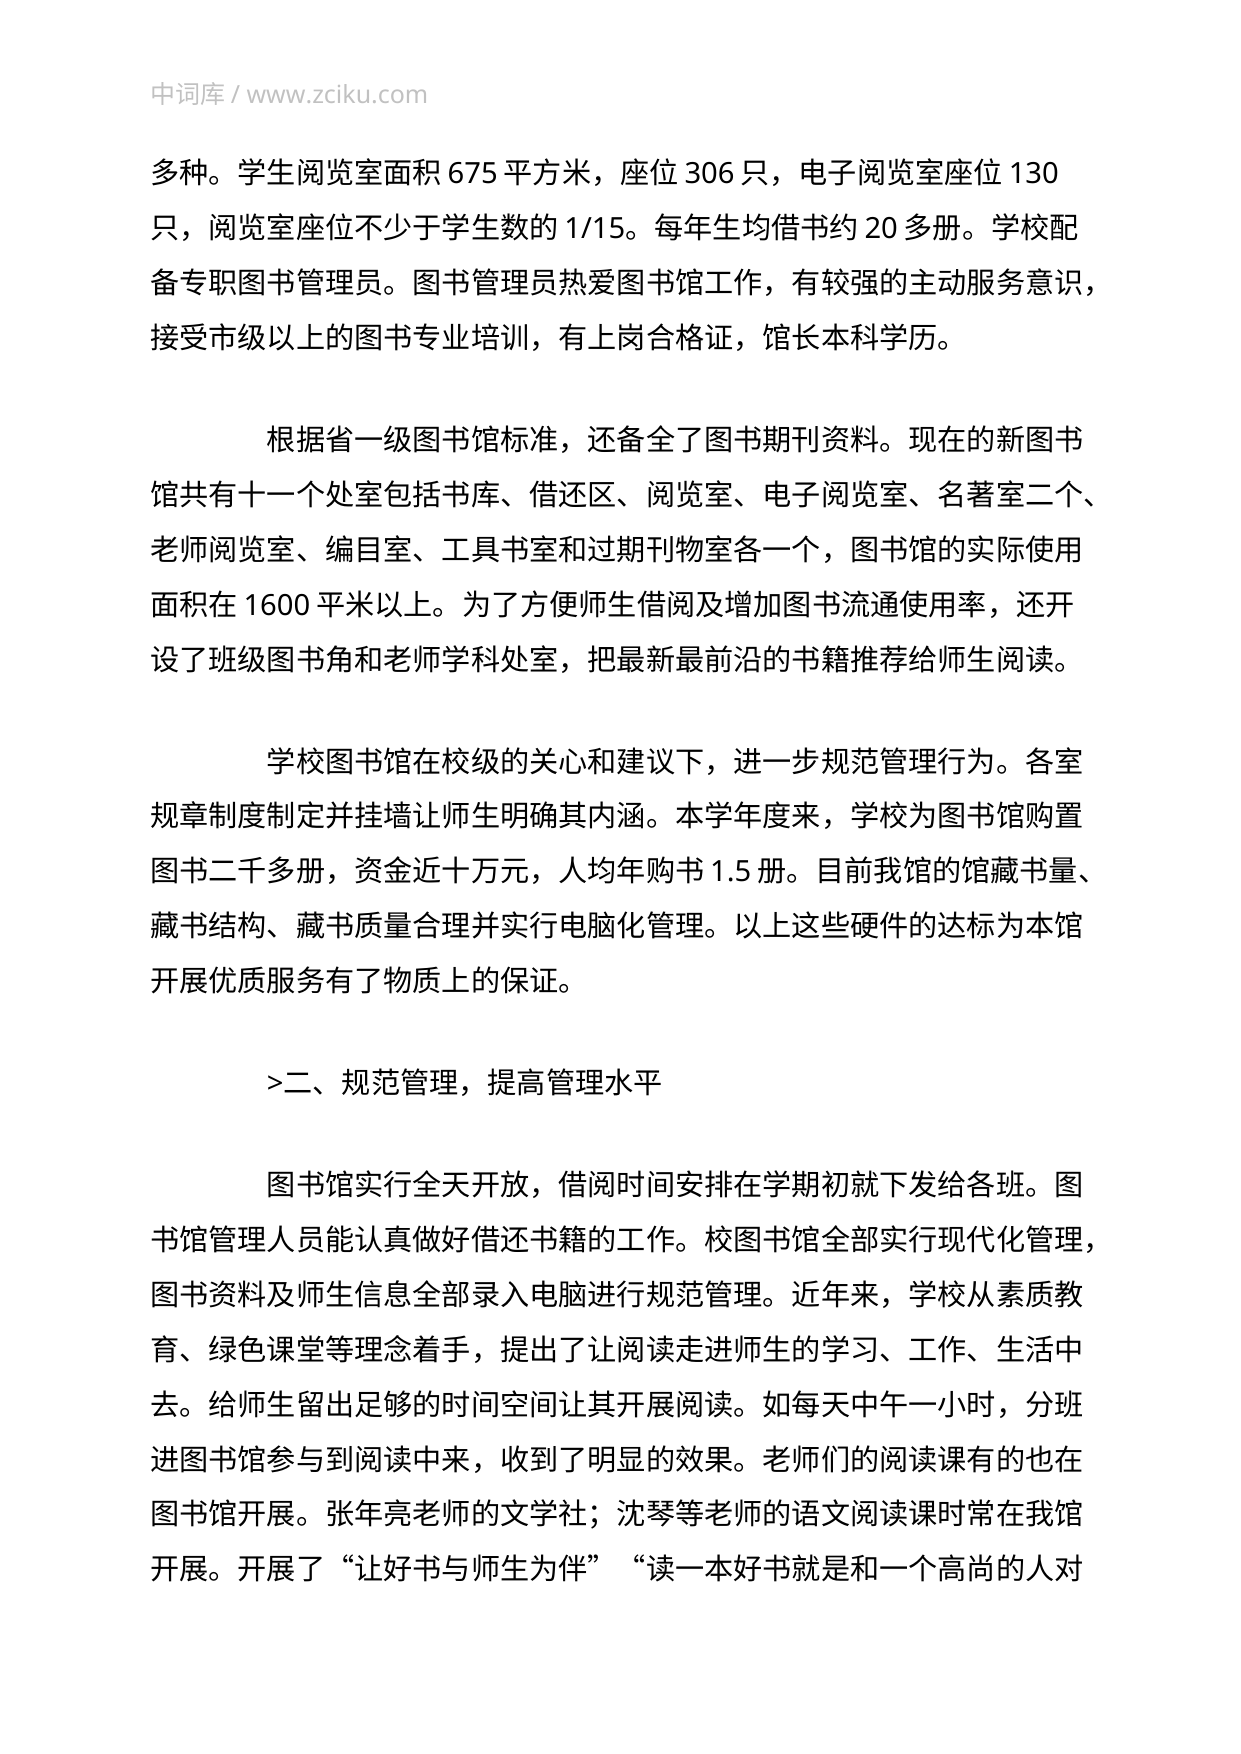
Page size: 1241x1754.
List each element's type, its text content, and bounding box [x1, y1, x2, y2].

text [150, 150, 1090, 357]
text >二、规范管理，提高管理水平 [150, 1059, 1090, 1102]
text 根据省一级图书馆标准，还备全了图书期刊资料。现在的新图书馆共有十一个处室包括书库、借还区、阅览室、电子阅览室、名著室二个、老师阅览室、编目室、工具书室和过期刊物室各一个，图书馆的实际使用面积在1600平米以上。为了方便师生借阅及增加图书流通使用率，还开设了班级图书角和老师学科处室，把最新最前沿的书籍推荐给师生阅读。 [150, 417, 1090, 679]
text 学校图书馆在校级的关心和建议下，进一步规范管理行为。各室规章制度制定并挂墙让师生明确其内涵。本学年度来，学校为图书馆购置图书二千多册，资金近十万元，人均年购书1.5册。目前我馆的馆藏书量、藏书结构、藏书质量合理并实行电脑化管理。以上这些硬件的达标为本馆开展优质服务有了物质上的保证。 [150, 738, 1090, 1000]
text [150, 1162, 1090, 1588]
